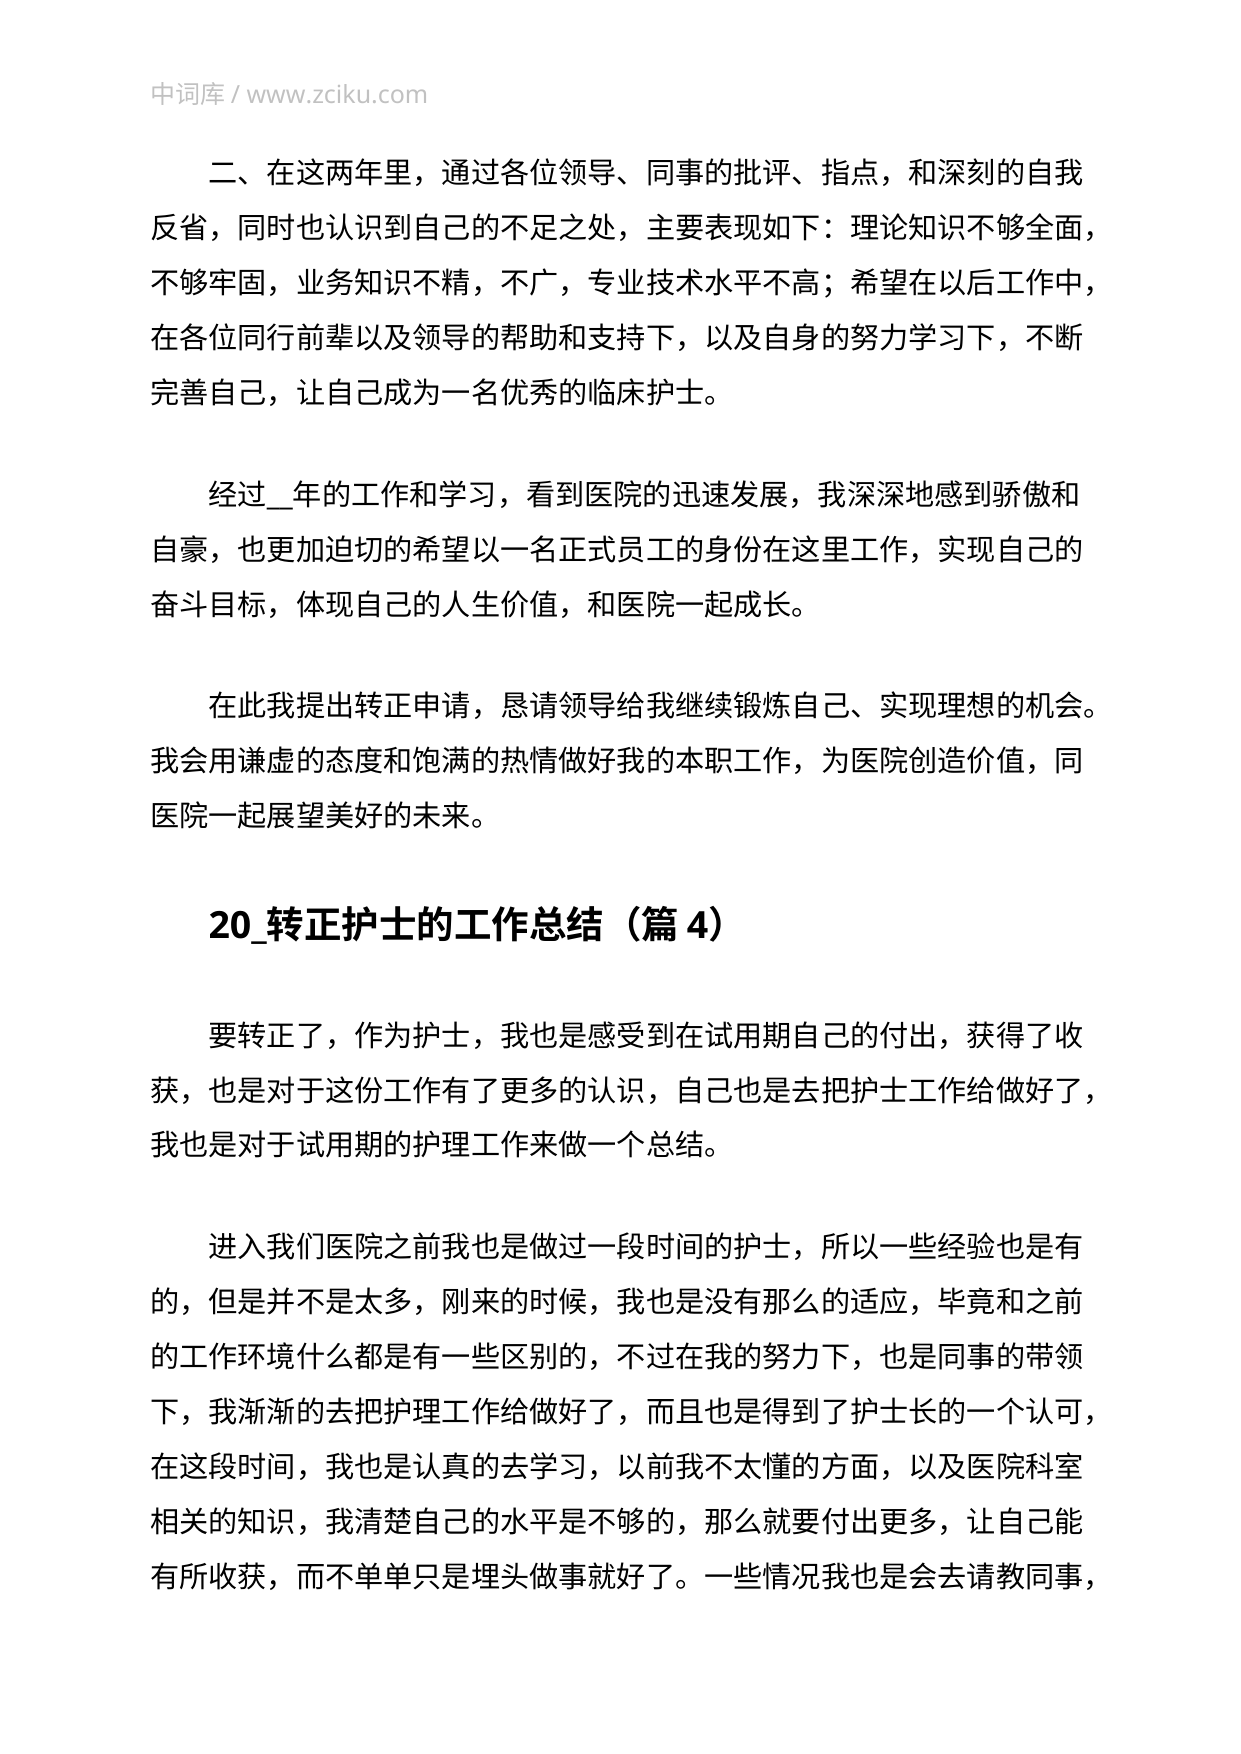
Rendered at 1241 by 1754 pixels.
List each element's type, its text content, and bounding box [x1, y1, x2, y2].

text 经过__年的工作和学习，看到医院的迅速发展，我深深地感到骄傲和自豪，也更加迫切的希望以一名正式员工的身份在这里工作，实现自己的奋斗目标，体现自己的人生价值，和医院一起成长。 [150, 471, 1090, 623]
text 二、在这两年里，通过各位领导、同事的批评、指点，和深刻的自我反省，同时也认识到自己的不足之处，主要表现如下：理论知识不够全面，不够牢固，业务知识不精，不广，专业技术水平不高；希望在以后工作中，在各位同行前辈以及领导的帮助和支持下，以及自身的努力学习下，不断完善自己，让自己成为一名优秀的临床护士。 [150, 150, 1090, 412]
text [150, 1224, 1090, 1595]
text 20_转正护士的工作总结（篇4） [150, 894, 1090, 949]
text 在此我提出转正申请，恳请领导给我继续锻炼自己、实现理想的机会。我会用谦虚的态度和饱满的热情做好我的本职工作，为医院创造价值，同医院一起展望美好的未来。 [150, 683, 1090, 835]
text 要转正了，作为护士，我也是感受到在试用期自己的付出，获得了收获，也是对于这份工作有了更多的认识，自己也是去把护士工作给做好了，我也是对于试用期的护理工作来做一个总结。 [150, 1012, 1090, 1164]
